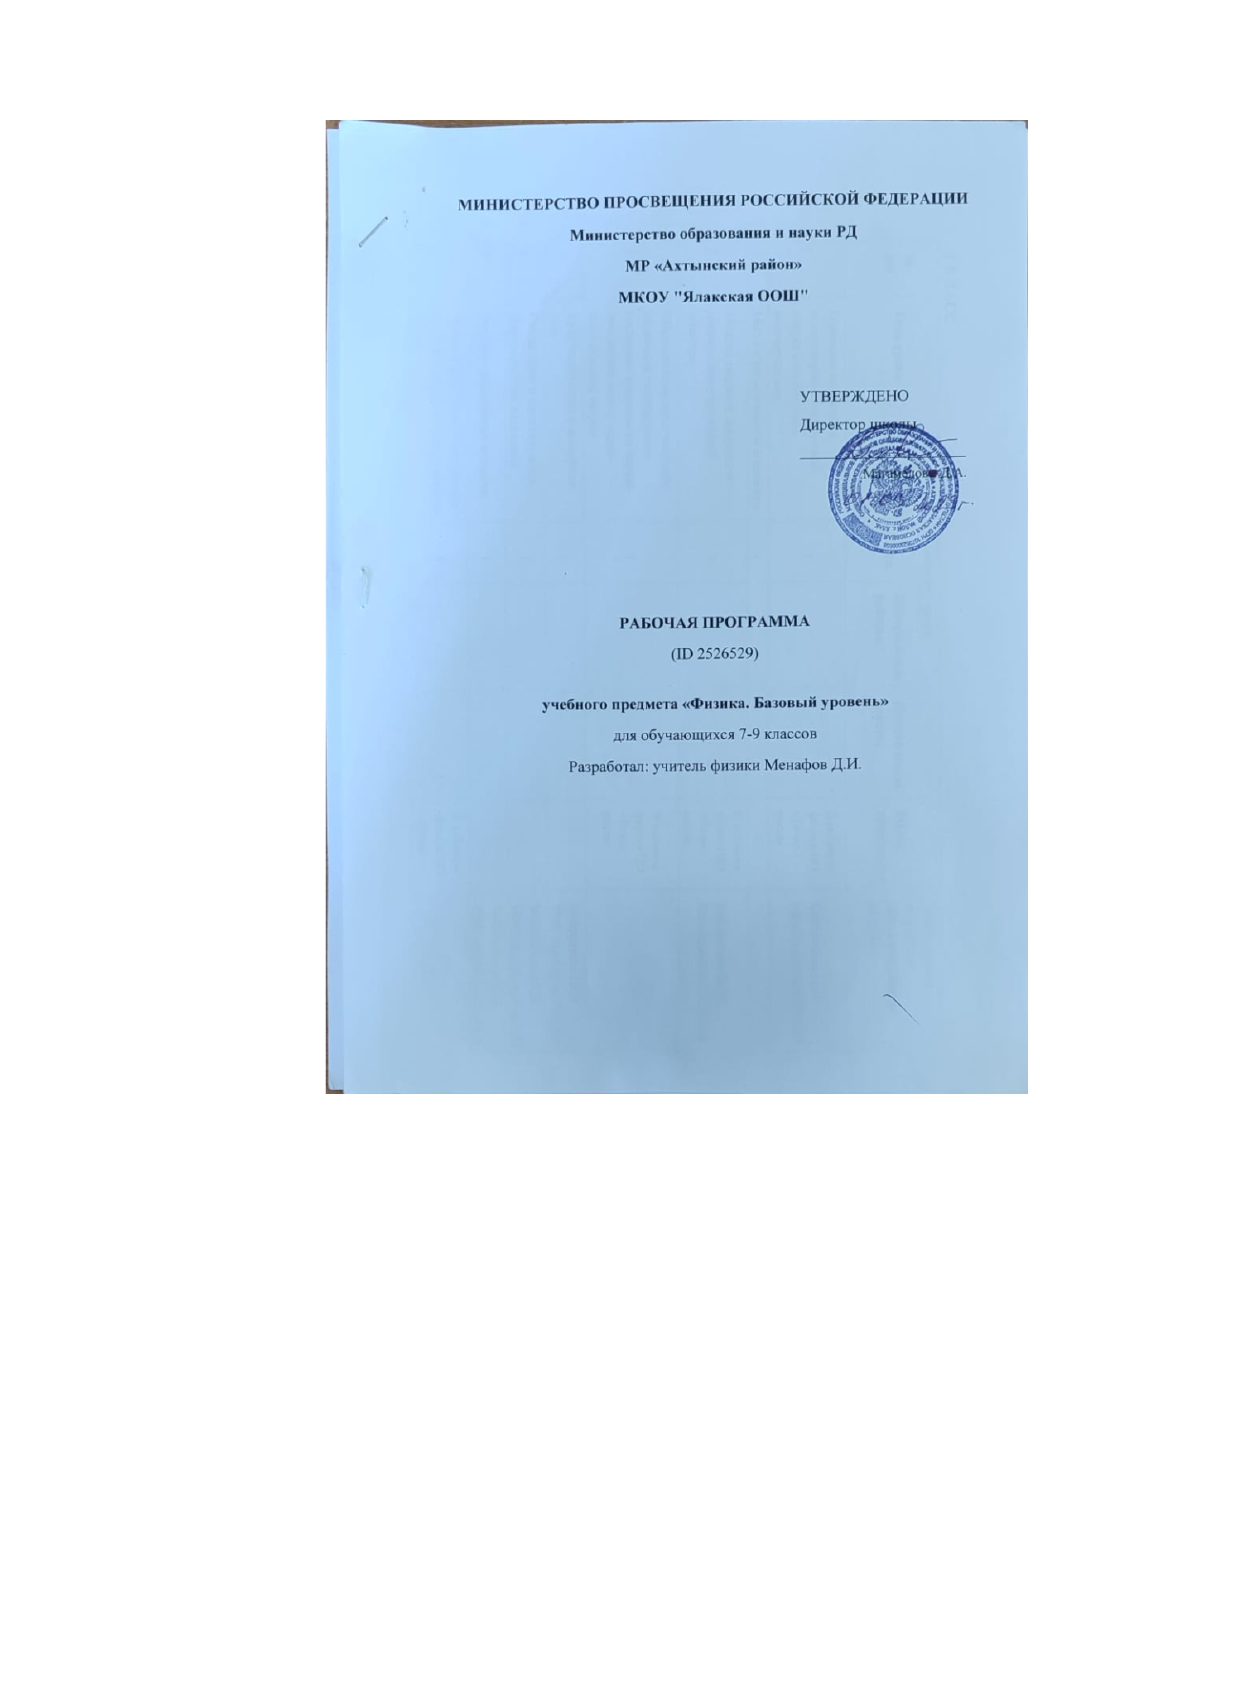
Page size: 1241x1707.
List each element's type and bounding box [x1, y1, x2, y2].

picture [326, 121, 1028, 1093]
